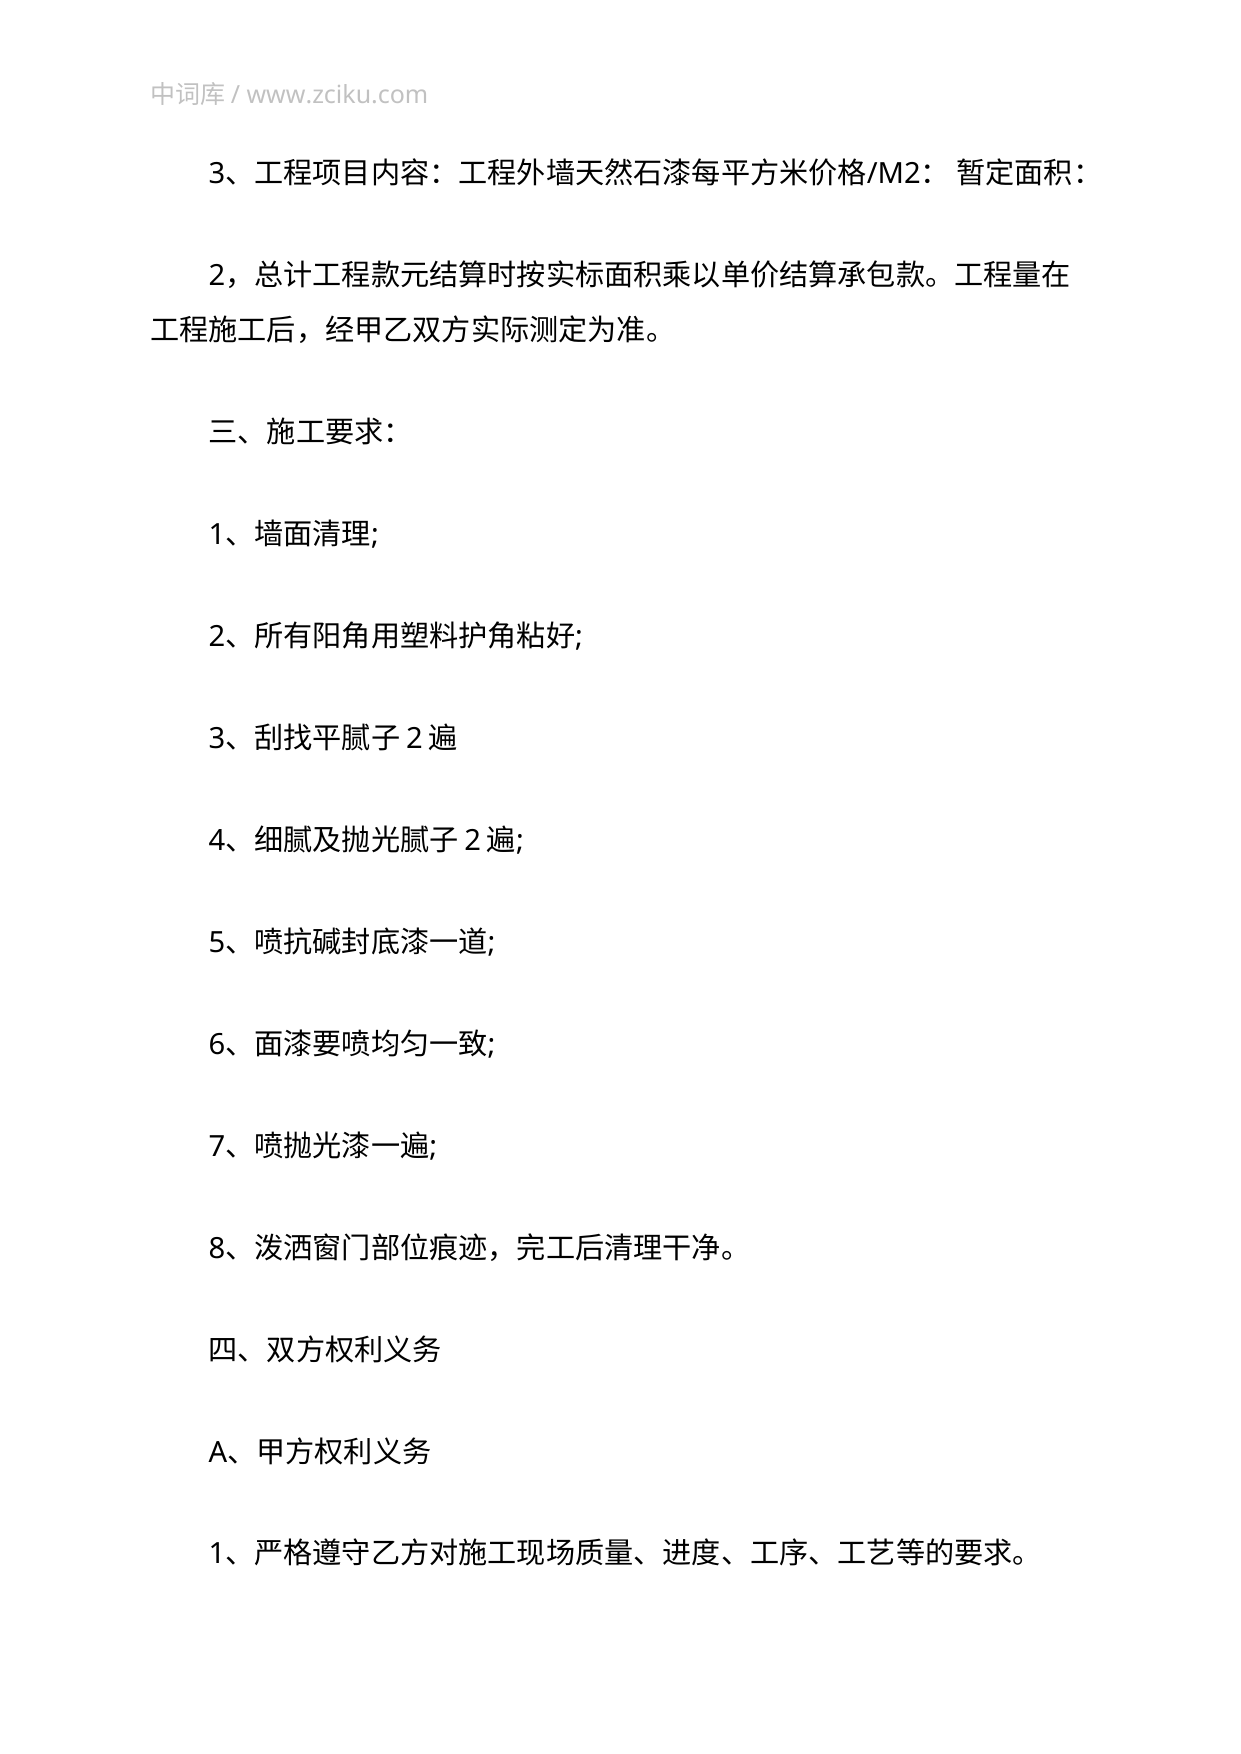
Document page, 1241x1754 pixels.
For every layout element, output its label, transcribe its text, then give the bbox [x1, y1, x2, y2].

text 三、施工要求： [150, 409, 1090, 451]
text 6、面漆要喷均匀一致; [150, 1020, 1090, 1063]
text 1、墙面清理; [150, 511, 1090, 553]
text 1、严格遵守乙方对施工现场质量、进度、工序、工艺等的要求。 [150, 1530, 1090, 1572]
text 3、工程项目内容：工程外墙天然石漆每平方米价格/M2： 暂定面积： [150, 150, 1090, 192]
text A、甲方权利义务 [150, 1428, 1090, 1471]
text 5、喷抗碱封底漆一道; [150, 918, 1090, 961]
text 四、双方权利义务 [150, 1326, 1090, 1369]
text 3、刮找平腻子2遍 [150, 714, 1090, 757]
text 4、细腻及抛光腻子2遍; [150, 816, 1090, 859]
text 8、泼洒窗门部位痕迹，完工后清理干净。 [150, 1224, 1090, 1267]
text 7、喷抛光漆一遍; [150, 1122, 1090, 1165]
text 2、所有阳角用塑料护角粘好; [150, 612, 1090, 655]
text 2，总计工程款元结算时按实标面积乘以单价结算承包款。工程量在工程施工后，经甲乙双方实际测定为准。 [150, 252, 1090, 349]
